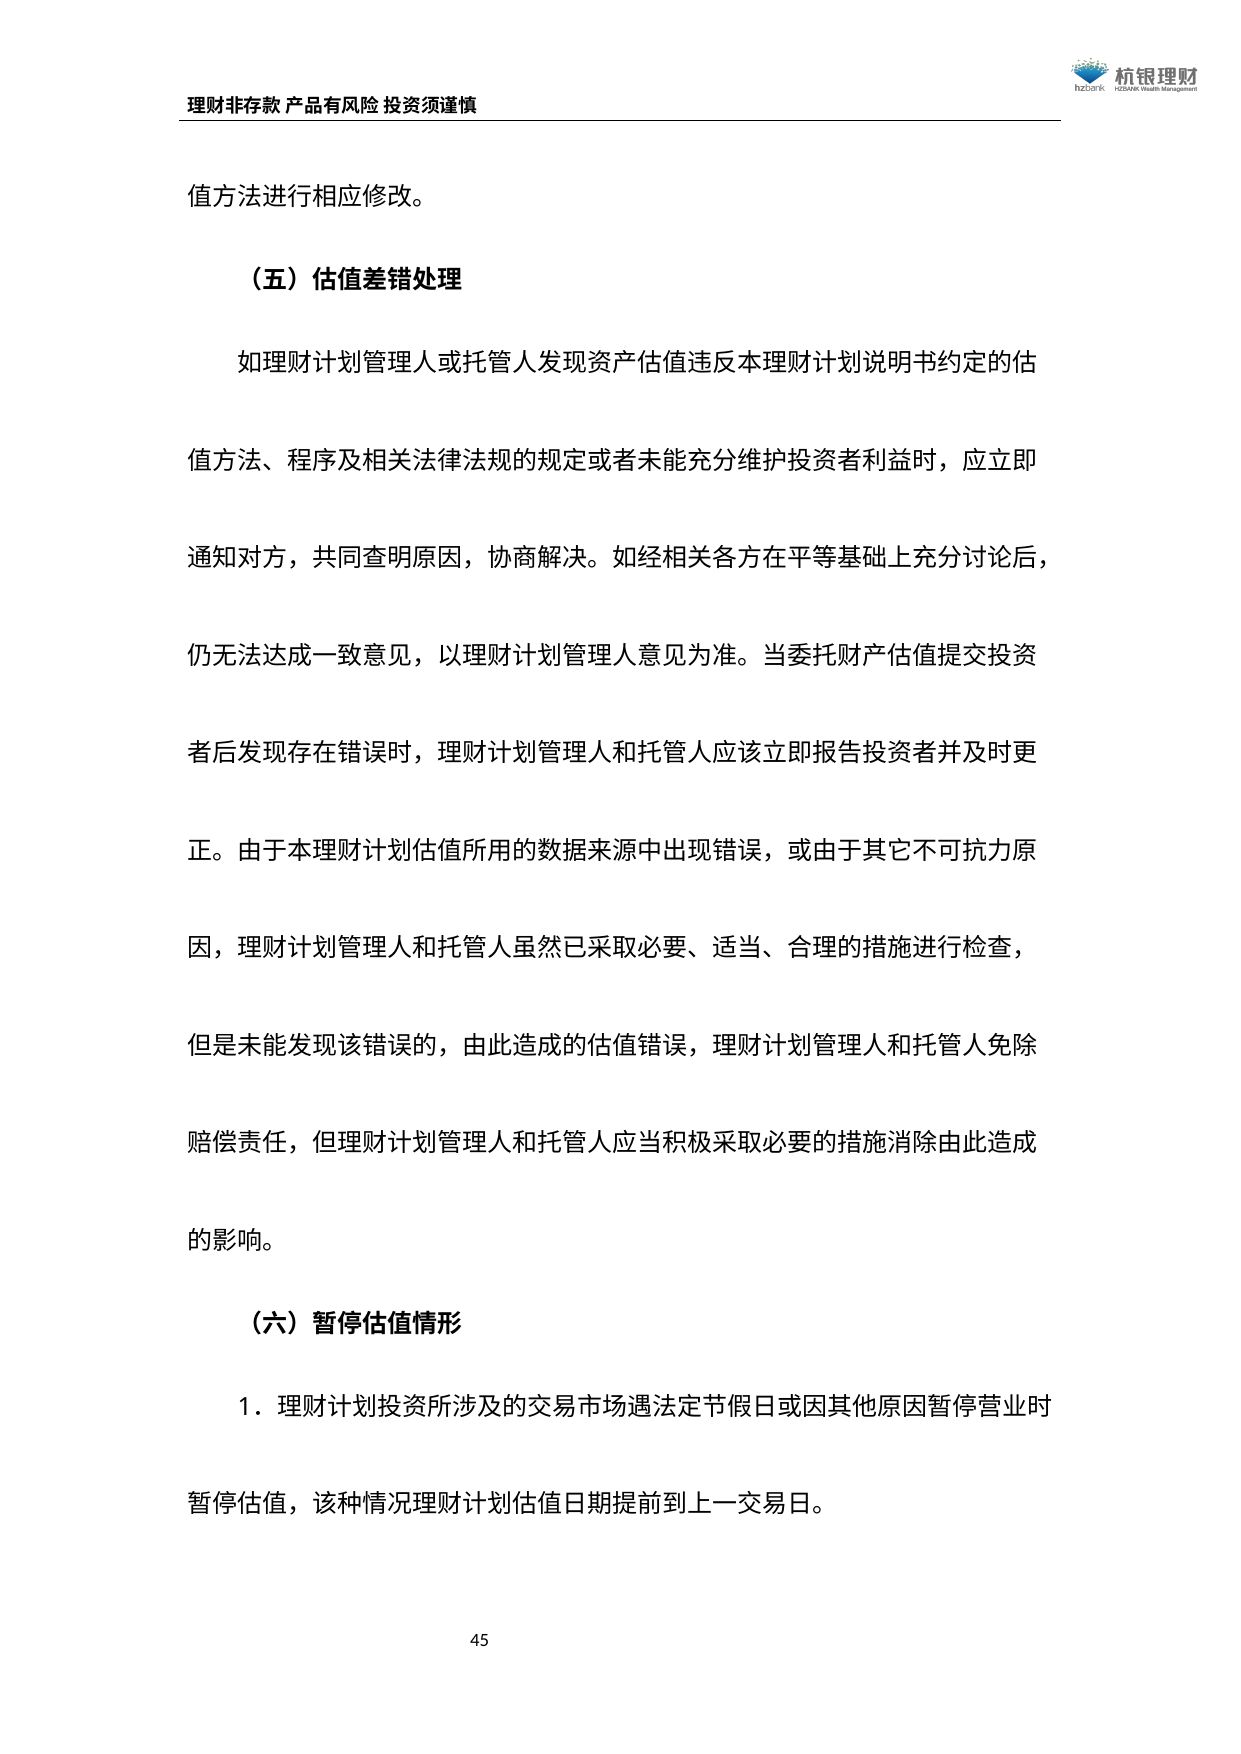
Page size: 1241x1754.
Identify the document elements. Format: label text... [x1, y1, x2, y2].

list 理财计划投资所涉及的交易市场遇法定节假日或因其他原因暂停营业时暂停估值，该种情况理财计划估值日期提前到上一交易日。 [187, 1372, 1053, 1534]
text 如在本理财计划发行、募集、管理期间，有权管理机关对财务报告准则、估值核算方法标准进行调整，管理人有权根据相关机关要求对本理财计划的估值方法进行相应修改。 [187, 162, 1053, 227]
text 如理财计划管理人或托管人发现资产估值违反本理财计划说明书约定的估值方法、程序及相关法律法规的规定或者未能充分维护投资者利益时，应立即通知对方，共同查明原因，协商解决。如经相关各方在平等基础上充分讨论后，仍无法达成一致意见，以理财计划管理人意见为准。当委托财产估值提交投资者后发现存在错误时，理财计划管理人和托管人应该立即报告投资者并及时更正。由于本理财计划估值所用的数据来源中出现错误，或由于其它不可抗力原因，理财计划管理人和托管人虽然已采取必要、适当、合理的措施进行检查，但是未能发现该错误的，由此造成的估值错误，理财计划管理人和托管人免除赔偿责任，但理财计划管理人和托管人应当积极采取必要的措施消除由此造成的影响。 [187, 328, 1053, 1271]
picture [1027, 0, 1240, 151]
list 暂停估值情形 [187, 1289, 1053, 1354]
list 估值差错处理 [187, 245, 1053, 310]
